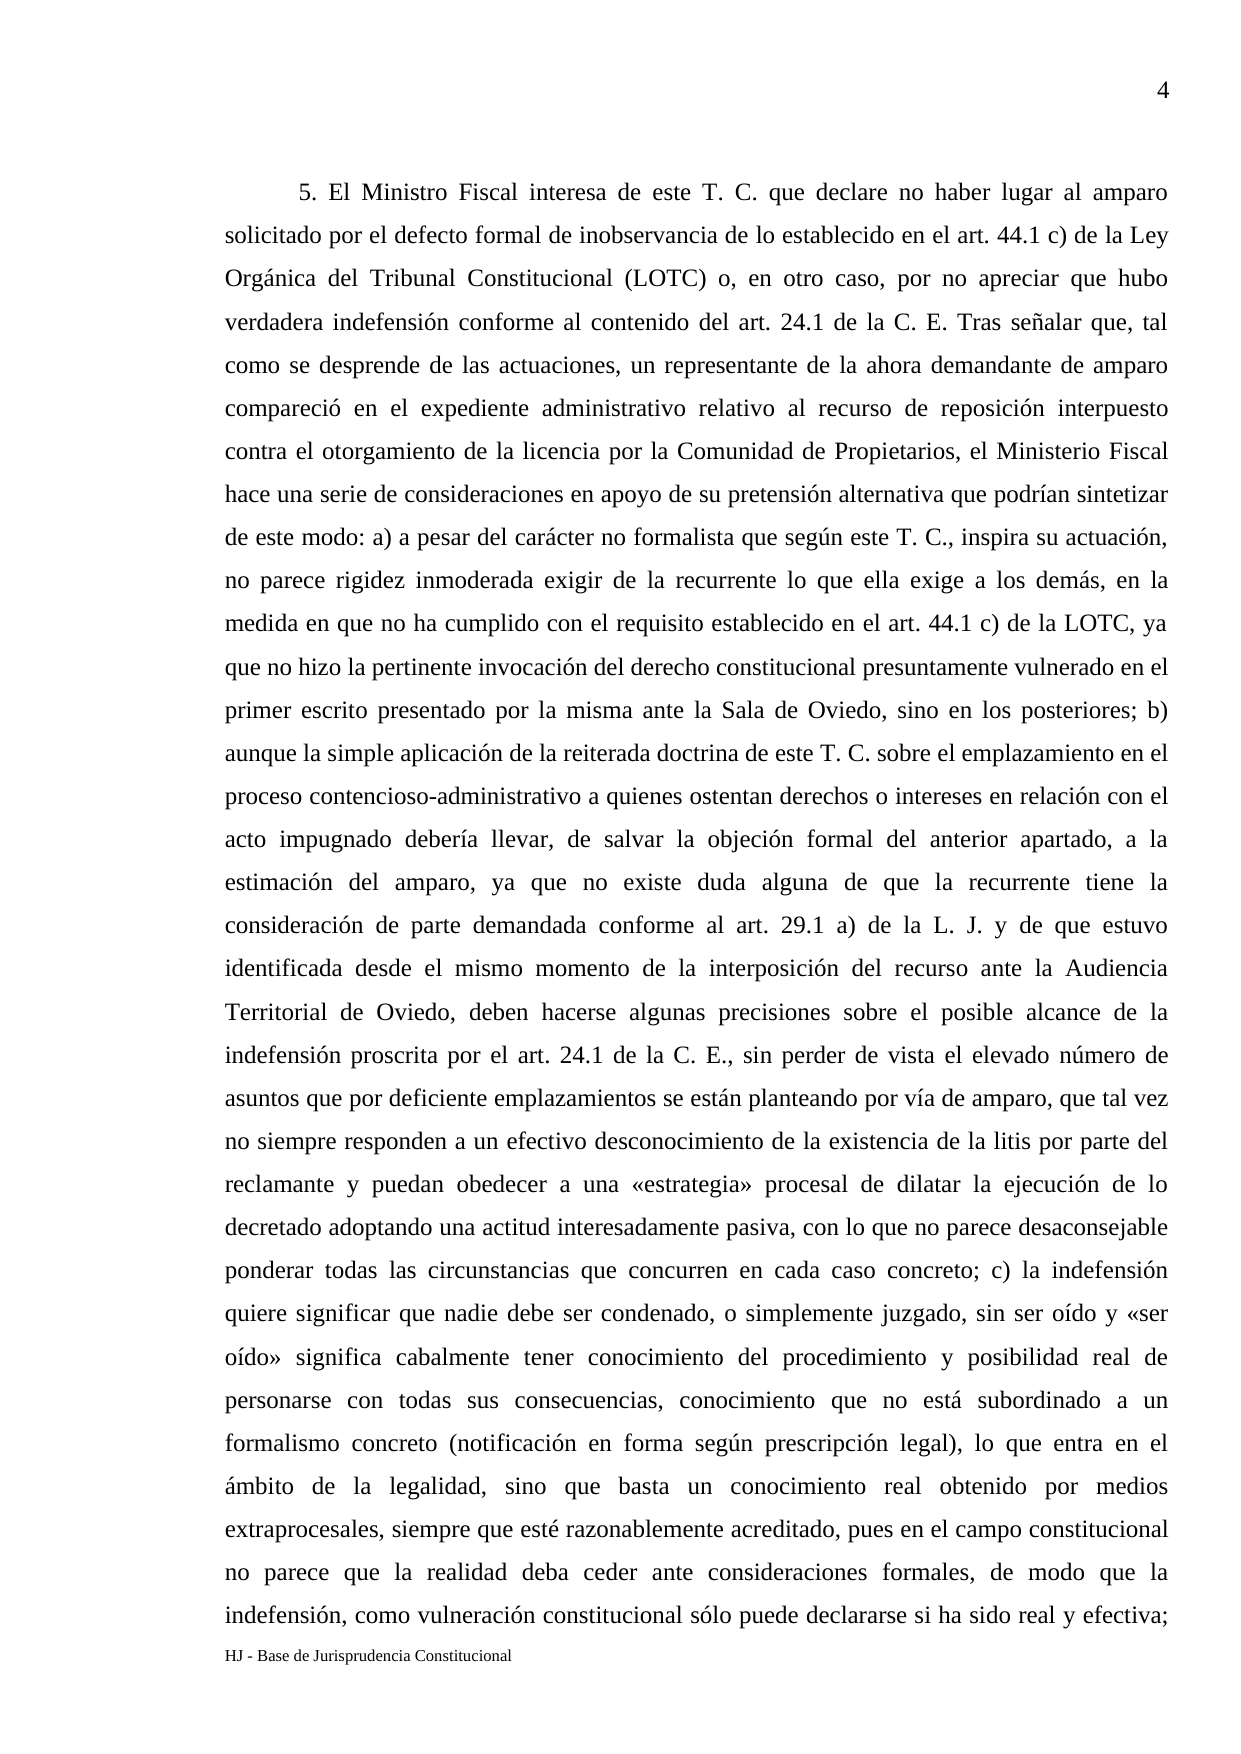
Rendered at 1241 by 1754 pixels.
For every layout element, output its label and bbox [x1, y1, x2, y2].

text [224, 177, 1169, 1629]
